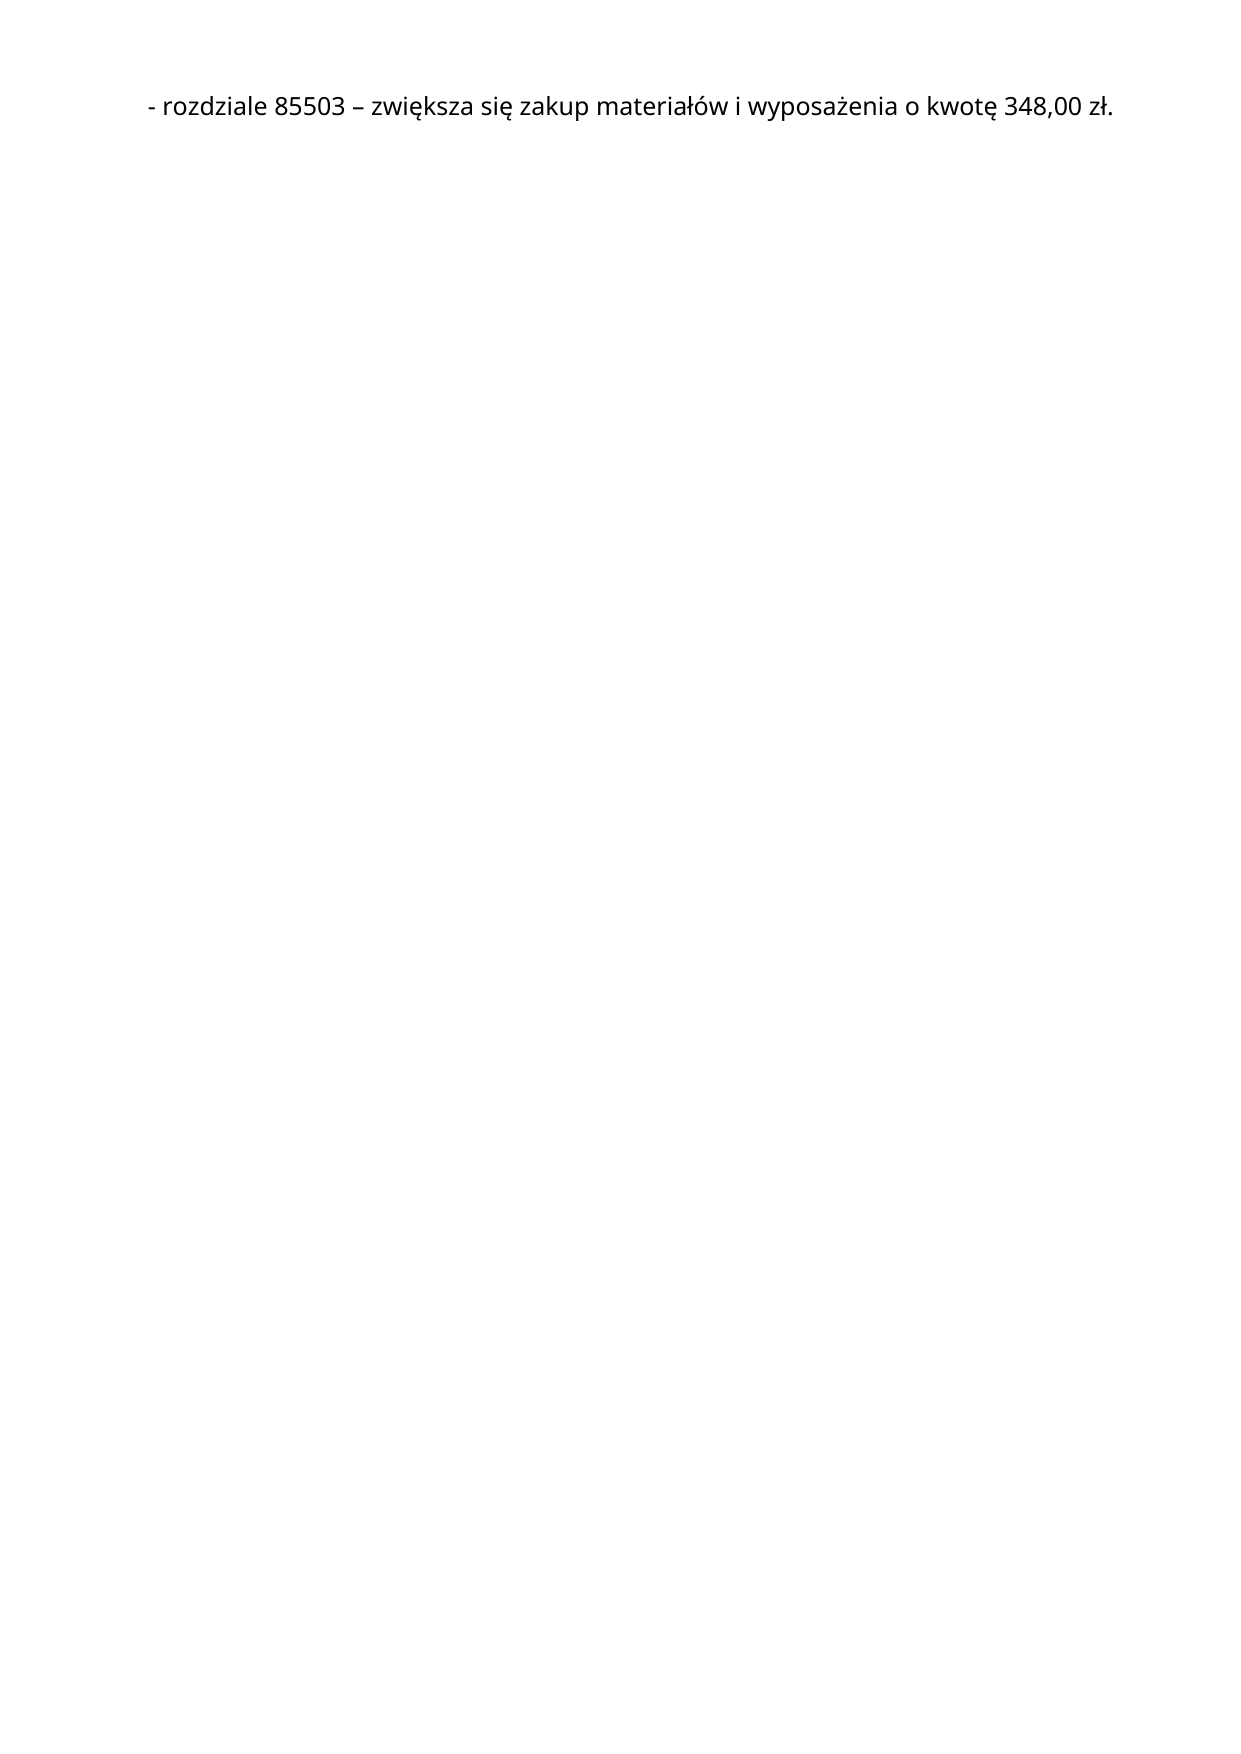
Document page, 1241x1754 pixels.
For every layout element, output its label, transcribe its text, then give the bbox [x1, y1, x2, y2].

text - rozdziale 85503 – zwiększa się zakup materiałów i wyposażenia o kwotę 348,00 zł. [148, 89, 1137, 123]
